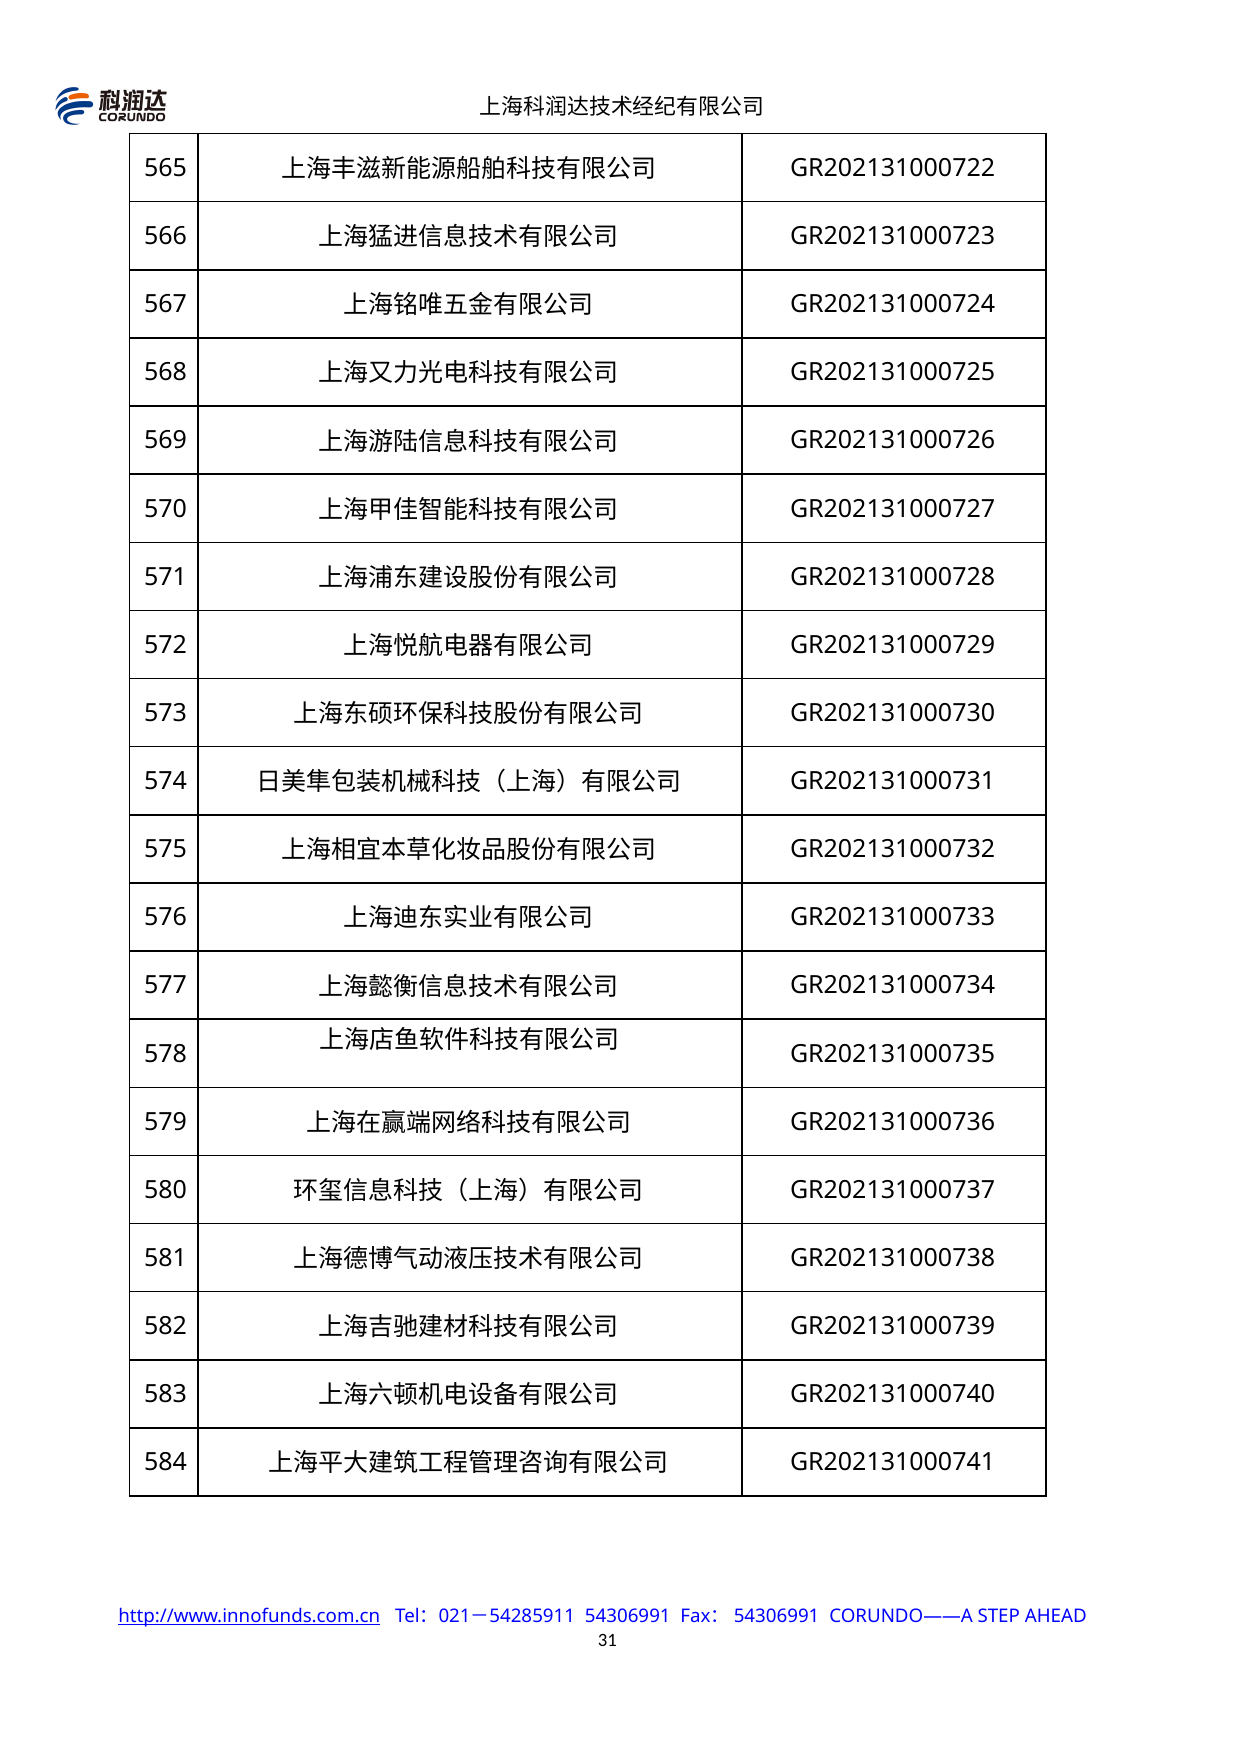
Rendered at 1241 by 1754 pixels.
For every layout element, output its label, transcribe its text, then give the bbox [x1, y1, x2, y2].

table_cell 上海吉驰建材科技有限公司 [199, 1292, 741, 1359]
table_cell GR202131000732 [743, 816, 1045, 882]
table_cell 上海东硕环保科技股份有限公司 [199, 679, 741, 746]
table_cell 570 [130, 475, 197, 541]
table_cell GR202131000739 [743, 1292, 1045, 1359]
table_cell 上海懿衡信息技术有限公司 [199, 952, 741, 1018]
table_cell 576 [130, 884, 197, 950]
table_cell GR202131000723 [743, 202, 1045, 269]
table_cell 581 [130, 1224, 197, 1291]
table_cell 上海甲佳智能科技有限公司 [199, 475, 741, 541]
table_cell 上海迪东实业有限公司 [199, 884, 741, 950]
table_cell 上海在赢端网络科技有限公司 [199, 1088, 741, 1154]
table_cell GR202131000741 [743, 1429, 1045, 1495]
table_cell 579 [130, 1088, 197, 1154]
picture [51, 78, 170, 132]
table_cell GR202131000740 [743, 1361, 1045, 1427]
table_cell 上海相宜本草化妆品股份有限公司 [199, 816, 741, 882]
table_cell 上海猛进信息技术有限公司 [199, 202, 741, 269]
table_cell 569 [130, 407, 197, 473]
table_cell GR202131000724 [743, 271, 1045, 337]
table_cell 日美隼包装机械科技（上海）有限公司 [199, 747, 741, 814]
table_cell 上海铭唯五金有限公司 [199, 271, 741, 337]
table_cell 571 [130, 543, 197, 609]
table_cell GR202131000727 [743, 475, 1045, 541]
table_cell 582 [130, 1292, 197, 1359]
table_cell 578 [130, 1020, 197, 1086]
table_cell 上海游陆信息科技有限公司 [199, 407, 741, 473]
table_cell GR202131000738 [743, 1224, 1045, 1291]
table_cell GR202131000737 [743, 1156, 1045, 1223]
table_cell 575 [130, 816, 197, 882]
table_cell GR202131000729 [743, 611, 1045, 678]
table_cell GR202131000733 [743, 884, 1045, 950]
table_cell 584 [130, 1429, 197, 1495]
table_cell GR202131000726 [743, 407, 1045, 473]
table_cell 577 [130, 952, 197, 1018]
table_cell 568 [130, 339, 197, 405]
table_cell 583 [130, 1361, 197, 1427]
table_cell 565 [130, 134, 197, 201]
table_cell 574 [130, 747, 197, 814]
table_cell 上海六顿机电设备有限公司 [199, 1361, 741, 1427]
table_cell 上海平大建筑工程管理咨询有限公司 [199, 1429, 741, 1495]
table_cell GR202131000731 [743, 747, 1045, 814]
table_cell 572 [130, 611, 197, 678]
table_cell GR202131000725 [743, 339, 1045, 405]
table_cell GR202131000730 [743, 679, 1045, 746]
table_cell 566 [130, 202, 197, 269]
table_cell [199, 1020, 741, 1086]
table_cell 567 [130, 271, 197, 337]
table_cell GR202131000736 [743, 1088, 1045, 1154]
table_cell GR202131000734 [743, 952, 1045, 1018]
table_cell 上海悦航电器有限公司 [199, 611, 741, 678]
table_cell 上海德博气动液压技术有限公司 [199, 1224, 741, 1291]
table_cell 上海浦东建设股份有限公司 [199, 543, 741, 609]
table_cell 573 [130, 679, 197, 746]
table_cell GR202131000735 [743, 1020, 1045, 1086]
table_cell 580 [130, 1156, 197, 1223]
table_cell 上海又力光电科技有限公司 [199, 339, 741, 405]
table_cell 环玺信息科技（上海）有限公司 [199, 1156, 741, 1223]
table_cell GR202131000722 [743, 134, 1045, 201]
table_cell GR202131000728 [743, 543, 1045, 609]
table_cell 上海丰滋新能源船舶科技有限公司 [199, 134, 741, 201]
